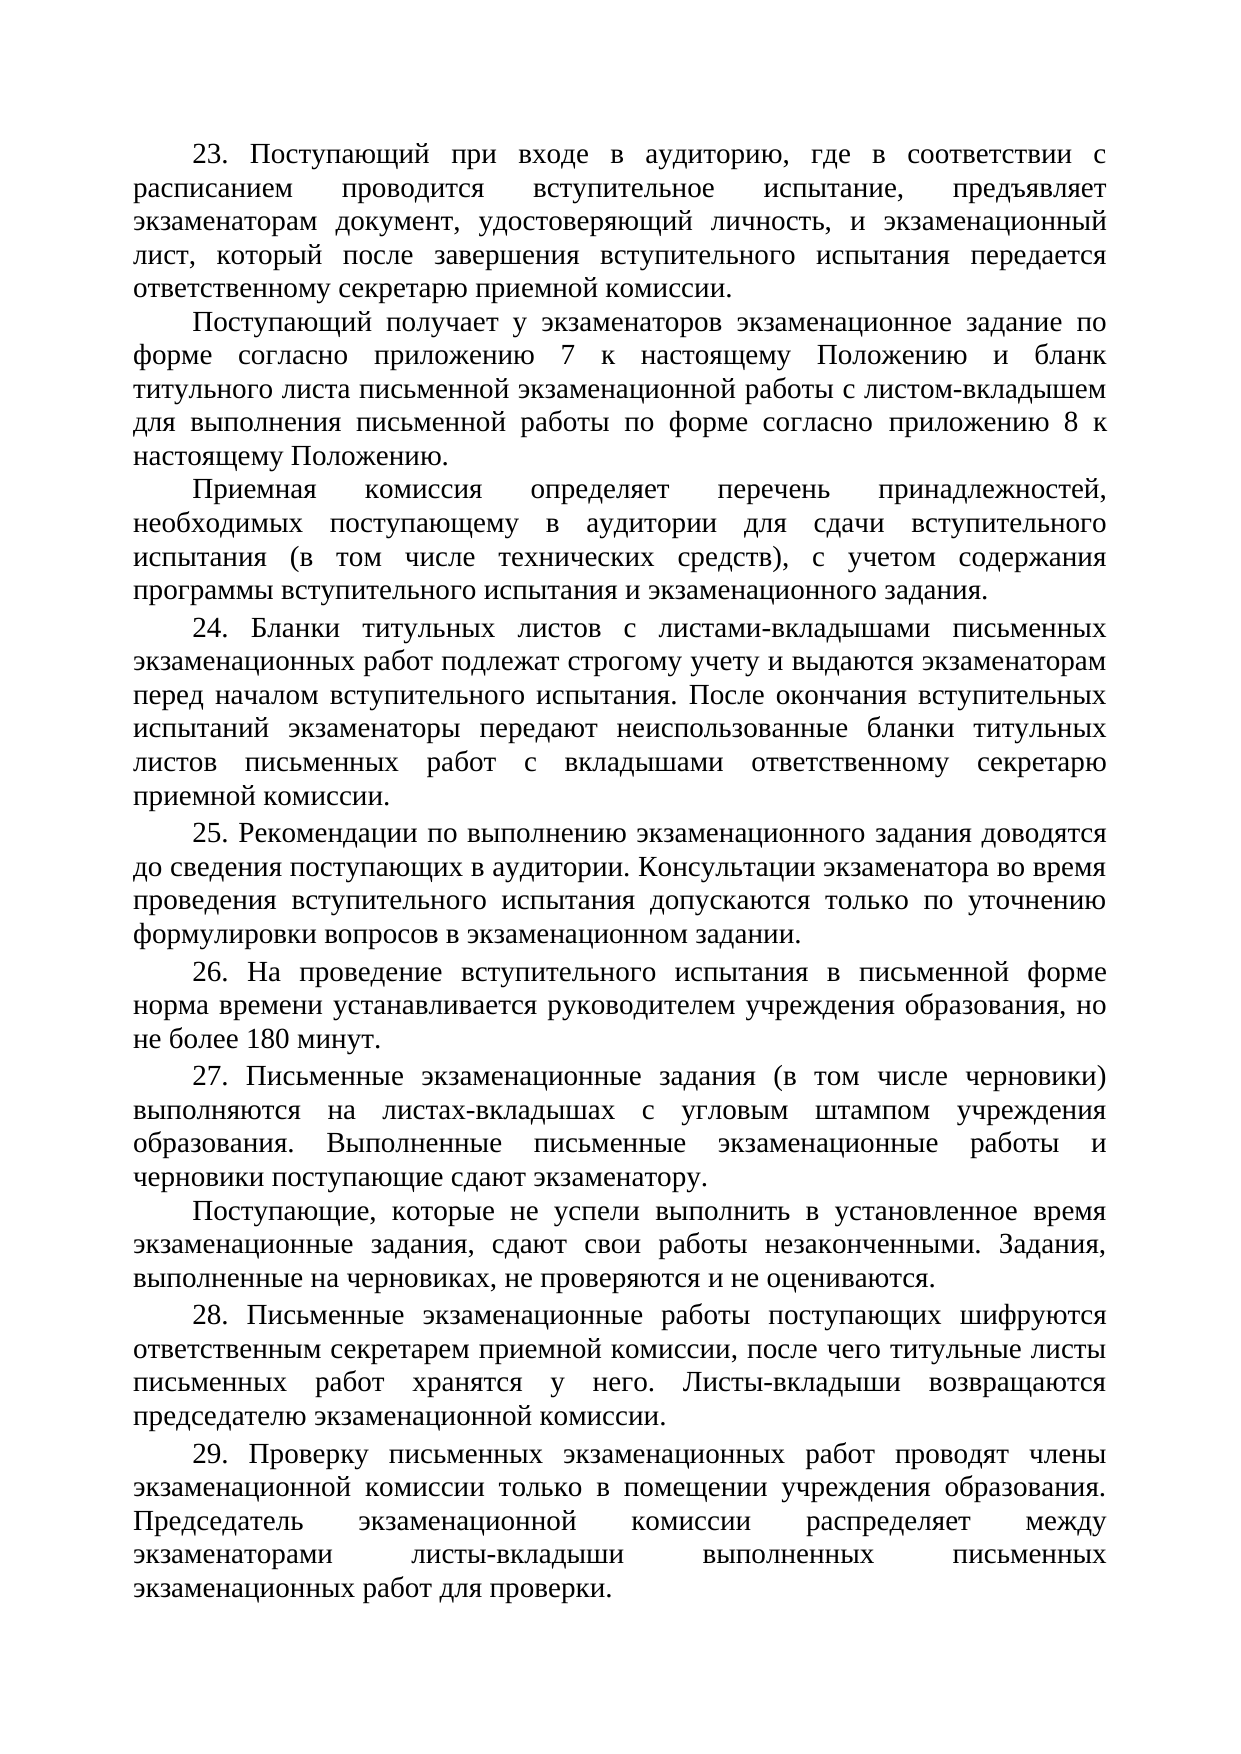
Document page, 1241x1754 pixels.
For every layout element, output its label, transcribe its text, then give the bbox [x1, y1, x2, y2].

text 23. Поступающий при входе в аудиторию, где в соответствии с расписанием проводится вступительное испытание, предъявляет экзаменаторам документ, удостоверяющий личность, и экзаменационный лист, который после завершения вступительного испытания передается ответственному секретарю приемной комиссии. [133, 136, 1107, 304]
text 27. Письменные экзаменационные задания (в том числе черновики) выполняются на листах-вкладышах с угловым штампом учреждения образования. Выполненные письменные экзаменационные работы и черновики поступающие сдают экзаменатору. [133, 1058, 1107, 1193]
text Поступающие, которые не успели выполнить в установленное время экзаменационные задания, сдают свои работы незаконченными. Задания, выполненные на черновиках, не проверяются и не оцениваются. [133, 1193, 1107, 1293]
text 24. Бланки титульных листов с листами-вкладышами письменных экзаменационных работ подлежат строгому учету и выдаются экзаменаторам перед началом вступительного испытания. После окончания вступительных испытаний экзаменаторы передают неиспользованные бланки титульных листов письменных работ с вкладышами ответственному секретарю приемной комиссии. [133, 610, 1107, 811]
text 25. Рекомендации по выполнению экзаменационного задания доводятся до сведения поступающих в аудитории. Консультации экзаменатора во время проведения вступительного испытания допускаются только по уточнению формулировки вопросов в экзаменационном задании. [133, 815, 1107, 949]
text Приемная комиссия определяет перечень принадлежностей, необходимых поступающему в аудитории для сдачи вступительного испытания (в том числе технических средств), с учетом содержания программы вступительного испытания и экзаменационного задания. [133, 472, 1107, 606]
text 26. На проведение вступительного испытания в письменной форме норма времени устанавливается руководителем учреждения образования, но не более 180 минут. [133, 954, 1107, 1054]
text 29. Проверку письменных экзаменационных работ проводят члены экзаменационной комиссии только в помещении учреждения образования. Председатель экзаменационной комиссии распределяет между экзаменаторами листы-вкладыши выполненных письменных экзаменационных работ для проверки. [133, 1436, 1107, 1603]
text Поступающий получает у экзаменаторов экзаменационное задание по форме согласно приложению 7 к настоящему Положению и бланк титульного листа письменной экзаменационной работы с листом-вкладышем для выполнения письменной работы по форме согласно приложению 8 к настоящему Положению. [133, 304, 1107, 472]
text 28. Письменные экзаменационные работы поступающих шифруются ответственным секретарем приемной комиссии, после чего титульные листы письменных работ хранятся у него. Листы-вкладыши возвращаются председателю экзаменационной комиссии. [133, 1297, 1107, 1432]
